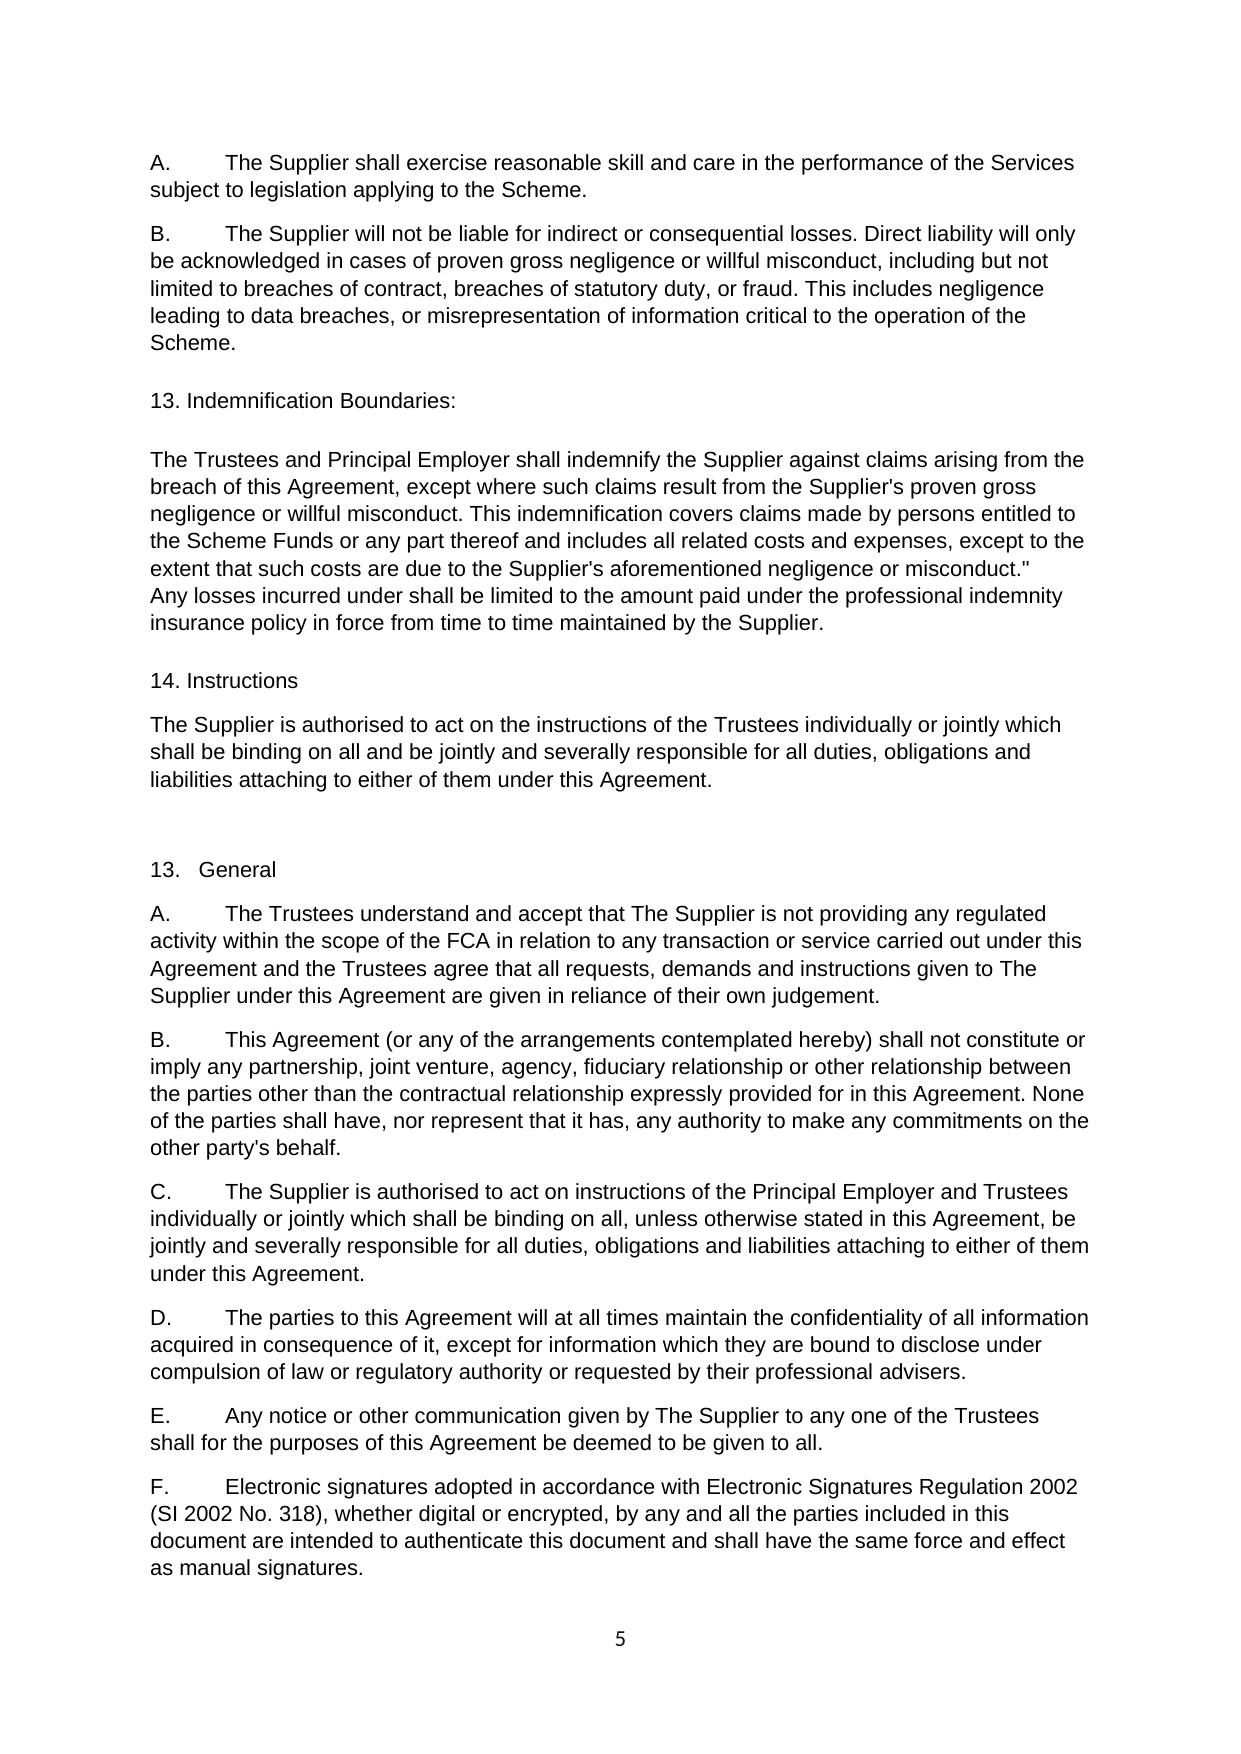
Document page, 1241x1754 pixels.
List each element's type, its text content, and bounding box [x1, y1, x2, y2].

text A. The Supplier shall exercise reasonable skill and care in the performance of the Services subject to legislation applying to the Scheme. [150, 150, 1090, 202]
text B. The Supplier will not be liable for indirect or consequential losses. Direct liability will only be acknowledged in cases of proven gross negligence or willful misconduct, including but not limited to breaches of contract, breaches of statutory duty, or fraud. This includes negligence leading to data breaches, or misrepresentation of information critical to the operation of the Scheme. [150, 221, 1090, 355]
text 13. Indemnification Boundaries: [150, 388, 1090, 413]
text D. The parties to this Agreement will at all times maintain the confidentiality of all information acquired in consequence of it, except for information which they are bound to disclose under compulsion of law or regulatory authority or requested by their professional advisers. [150, 1304, 1090, 1384]
text A. The Trustees understand and accept that The Supplier is not providing any regulated activity within the scope of the FCA in relation to any transaction or service carried out under this Agreement and the Trustees agree that all requests, demands and instructions given to The Supplier under this Agreement are given in reliance of their own judgement. [150, 901, 1090, 1008]
text The Supplier is authorised to act on the instructions of the Trustees individually or jointly which shall be binding on all and be jointly and severally responsible for all duties, obligations and liabilities attaching to either of them under this Agreement. [150, 712, 1090, 792]
text E. Any notice or other communication given by The Supplier to any one of the Trustees shall for the purposes of this Agreement be deemed to be given to all. [150, 1403, 1090, 1455]
text C. The Supplier is authorised to act on instructions of the Principal Employer and Trustees individually or jointly which shall be binding on all, unless otherwise stated in this Agreement, be jointly and severally responsible for all duties, obligations and liabilities attaching to either of them under this Agreement. [150, 1179, 1090, 1286]
text 13. General [150, 857, 1090, 882]
text F. Electronic signatures adopted in accordance with Electronic Signatures Regulation 2002 (SI 2002 No. 318), whether digital or encrypted, by any and all the parties included in this document are intended to authenticate this document and shall have the same force and effect as manual signatures. [150, 1474, 1090, 1581]
text 14. Instructions [150, 668, 1090, 693]
text B. This Agreement (or any of the arrangements contemplated hereby) shall not constitute or imply any partnership, joint venture, agency, fiduciary relationship or other relationship between the parties other than the contractual relationship expressly provided for in this Agreement. None of the parties shall have, nor represent that it has, any authority to make any commitments on the other party's behalf. [150, 1026, 1090, 1160]
text The Trustees and Principal Employer shall indemnify the Supplier against claims arising from the breach of this Agreement, except where such claims result from the Supplier's proven gross negligence or willful misconduct. This indemnification covers claims made by persons entitled to the Scheme Funds or any part thereof and includes all related costs and expenses, except to the extent that such costs are due to the Supplier's aforementioned negligence or misconduct." Any losses incurred under shall be limited to the amount paid under the professional indemnity insurance policy in force from time to time maintained by the Supplier. [150, 447, 1090, 635]
